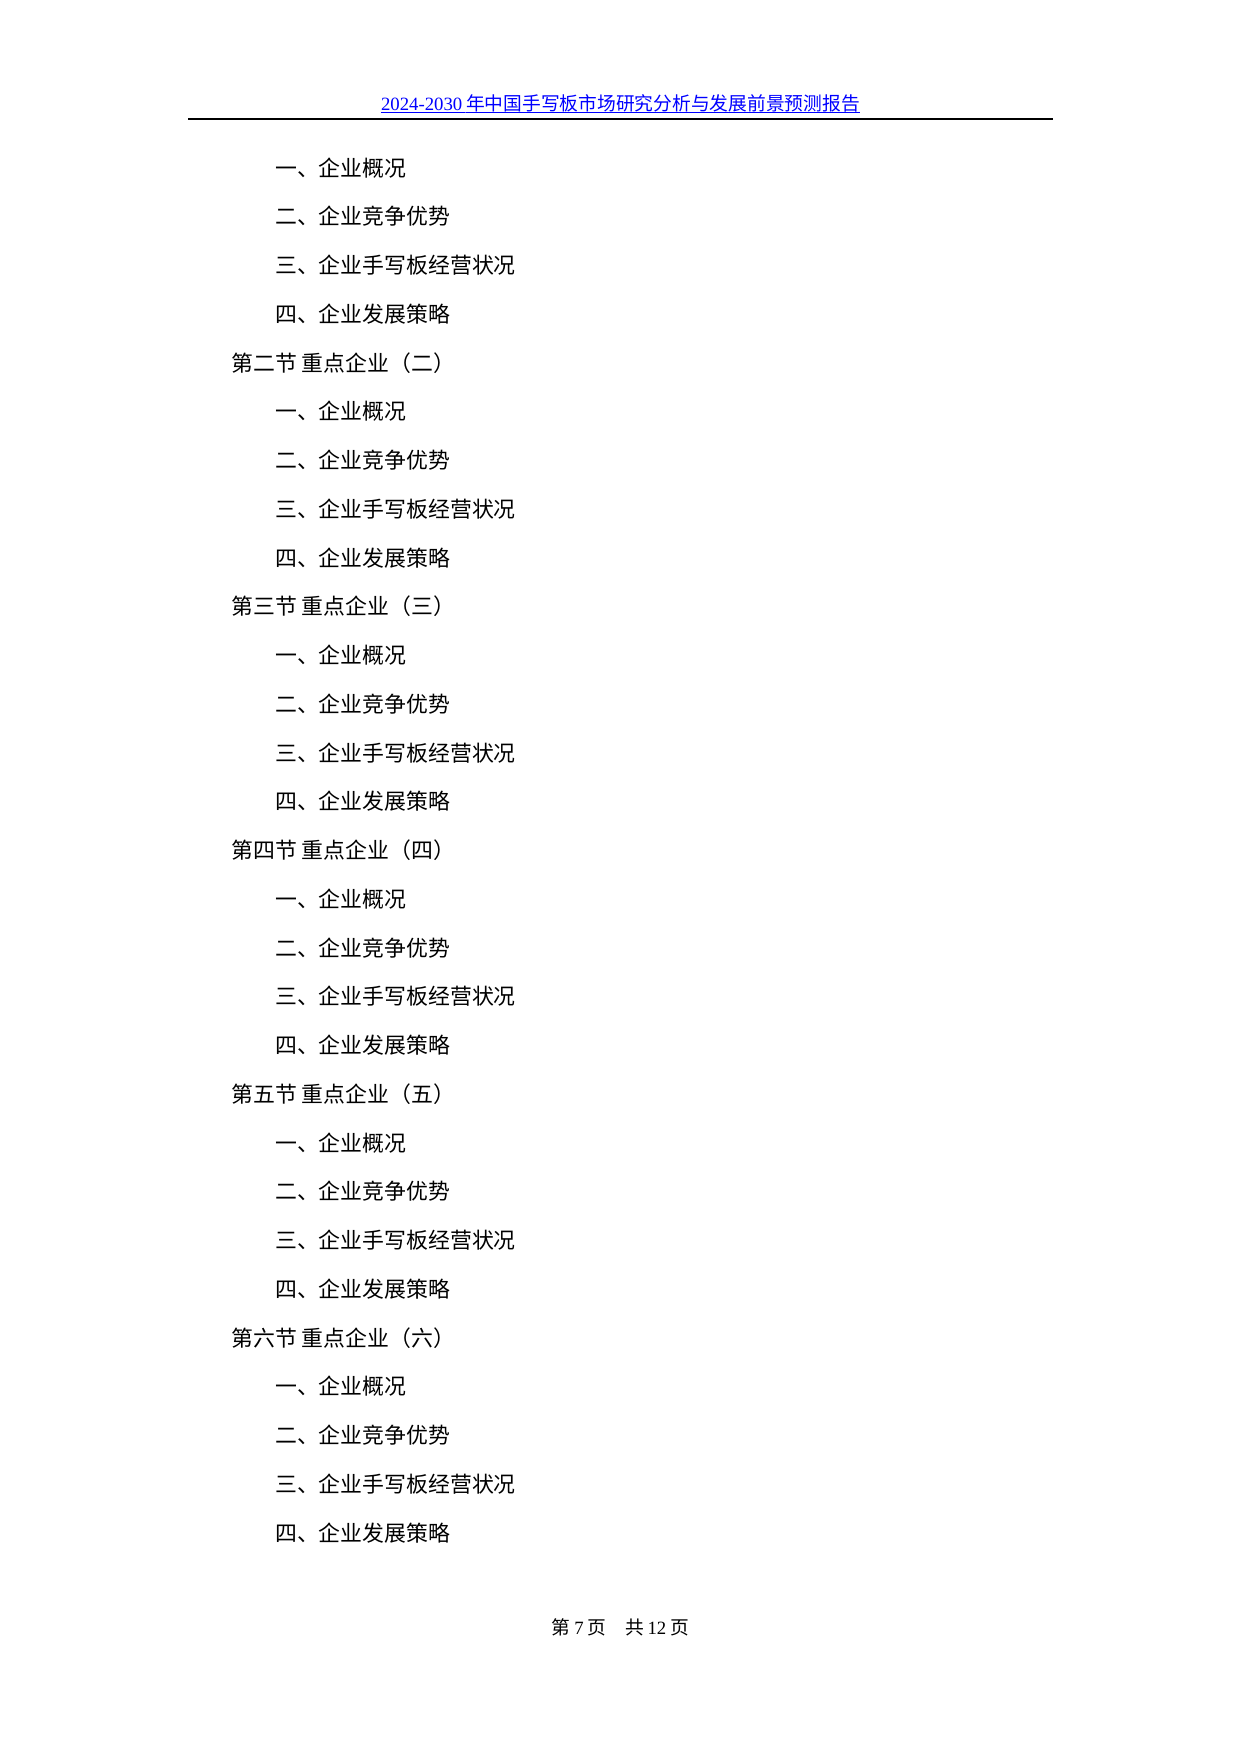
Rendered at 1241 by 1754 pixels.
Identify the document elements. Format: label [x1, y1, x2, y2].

text [187, 150, 1053, 1548]
